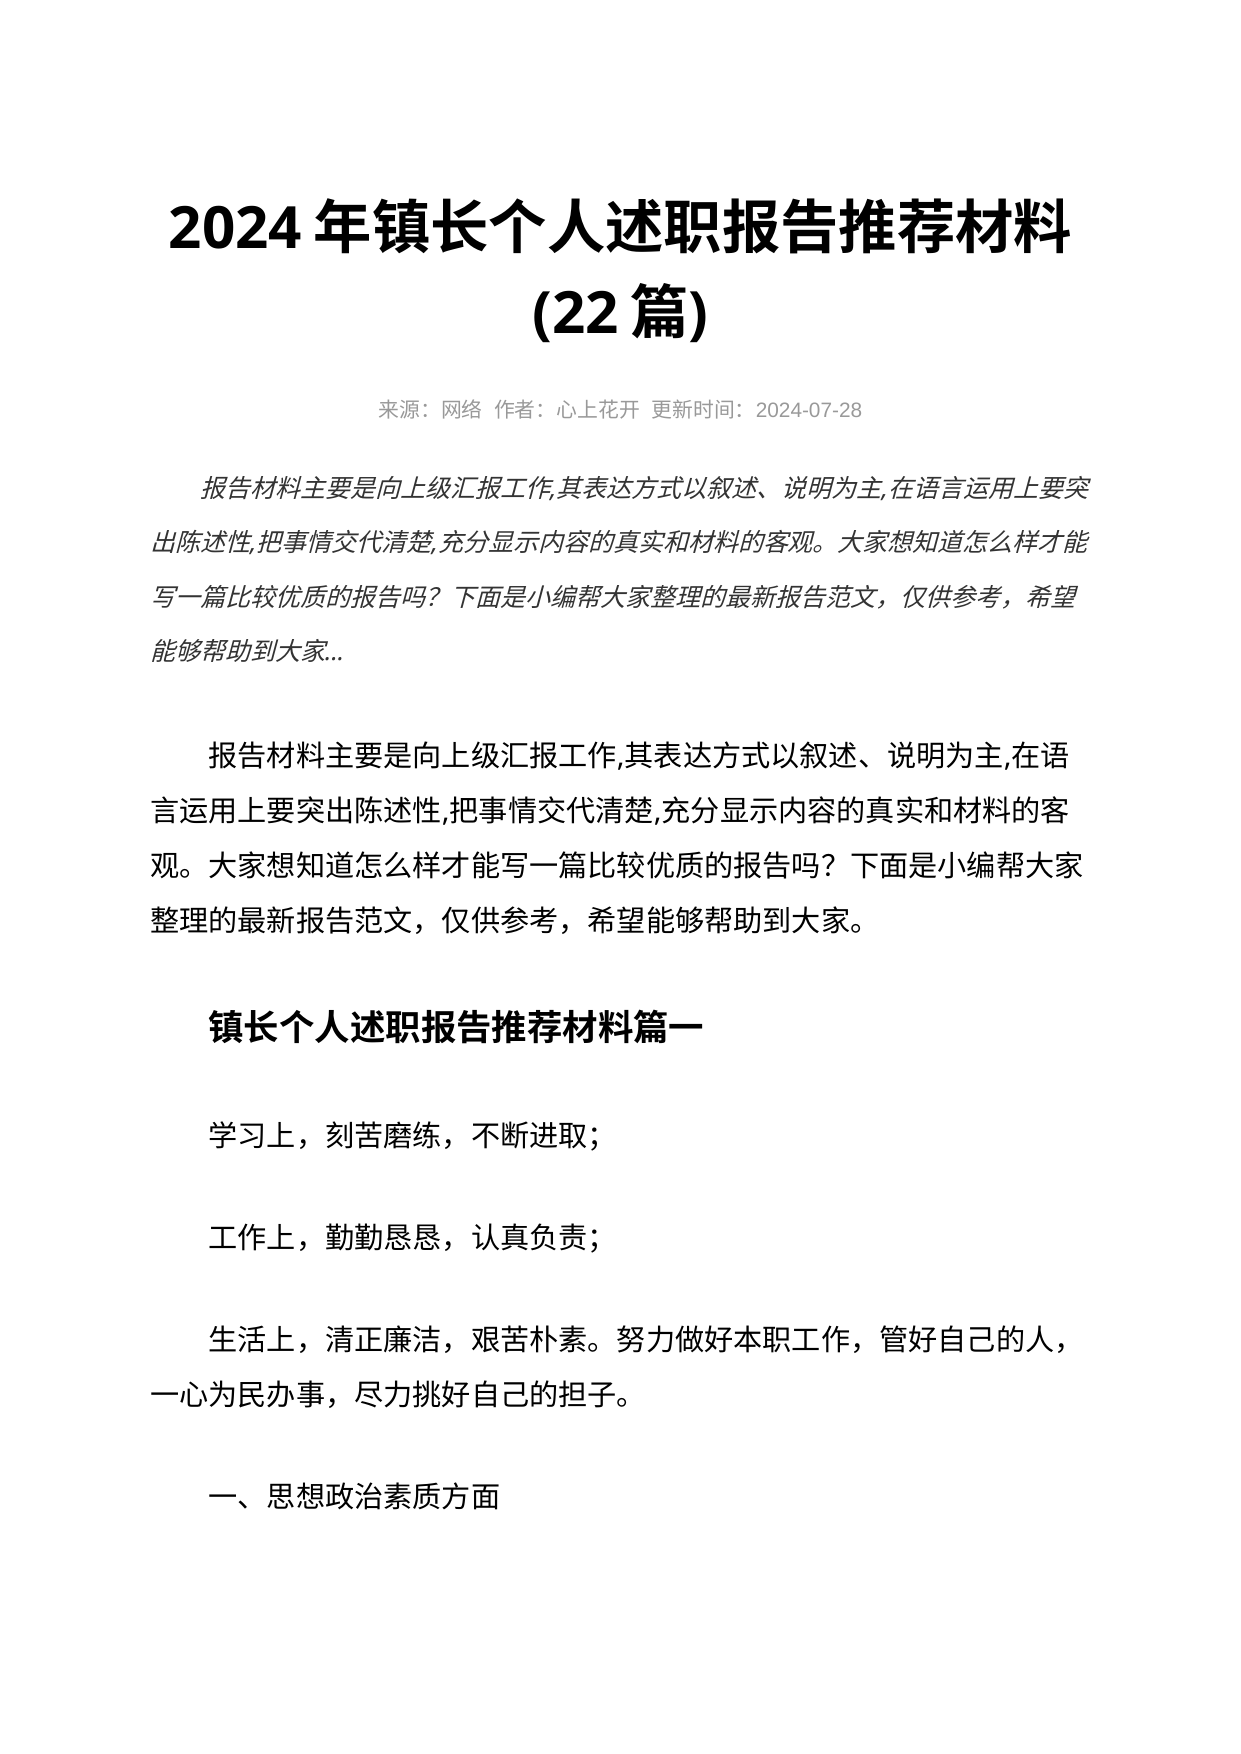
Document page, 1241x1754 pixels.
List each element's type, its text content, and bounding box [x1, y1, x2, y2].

text 报告材料主要是向上级汇报工作,其表达方式以叙述、说明为主,在语言运用上要突出陈述性,把事情交代清楚,充分显示内容的真实和材料的客观。大家想知道怎么样才能写一篇比较优质的报告吗？下面是小编帮大家整理的最新报告范文，仅供参考，希望能够帮助到大家... [150, 468, 1090, 668]
text 学习上，刻苦磨练，不断进取； [150, 1113, 1090, 1155]
text 来源：网络 作者：心上花开 更新时间：2024-07-28 [150, 398, 1090, 422]
text 镇长个人述职报告推荐材料篇一 [150, 999, 1090, 1051]
text 报告材料主要是向上级汇报工作,其表达方式以叙述、说明为主,在语言运用上要突出陈述性,把事情交代清楚,充分显示内容的真实和材料的客观。大家想知道怎么样才能写一篇比较优质的报告吗？下面是小编帮大家整理的最新报告范文，仅供参考，希望能够帮助到大家。 [150, 733, 1090, 940]
text 一、思想政治素质方面 [150, 1473, 1090, 1516]
text 生活上，清正廉洁，艰苦朴素。努力做好本职工作，管好自己的人，一心为民办事，尽力挑好自己的担子。 [150, 1317, 1090, 1414]
text 工作上，勤勤恳恳，认真负责； [150, 1215, 1090, 1257]
subtitle 2024年镇长个人述职报告推荐材料(22篇) [150, 181, 1090, 351]
